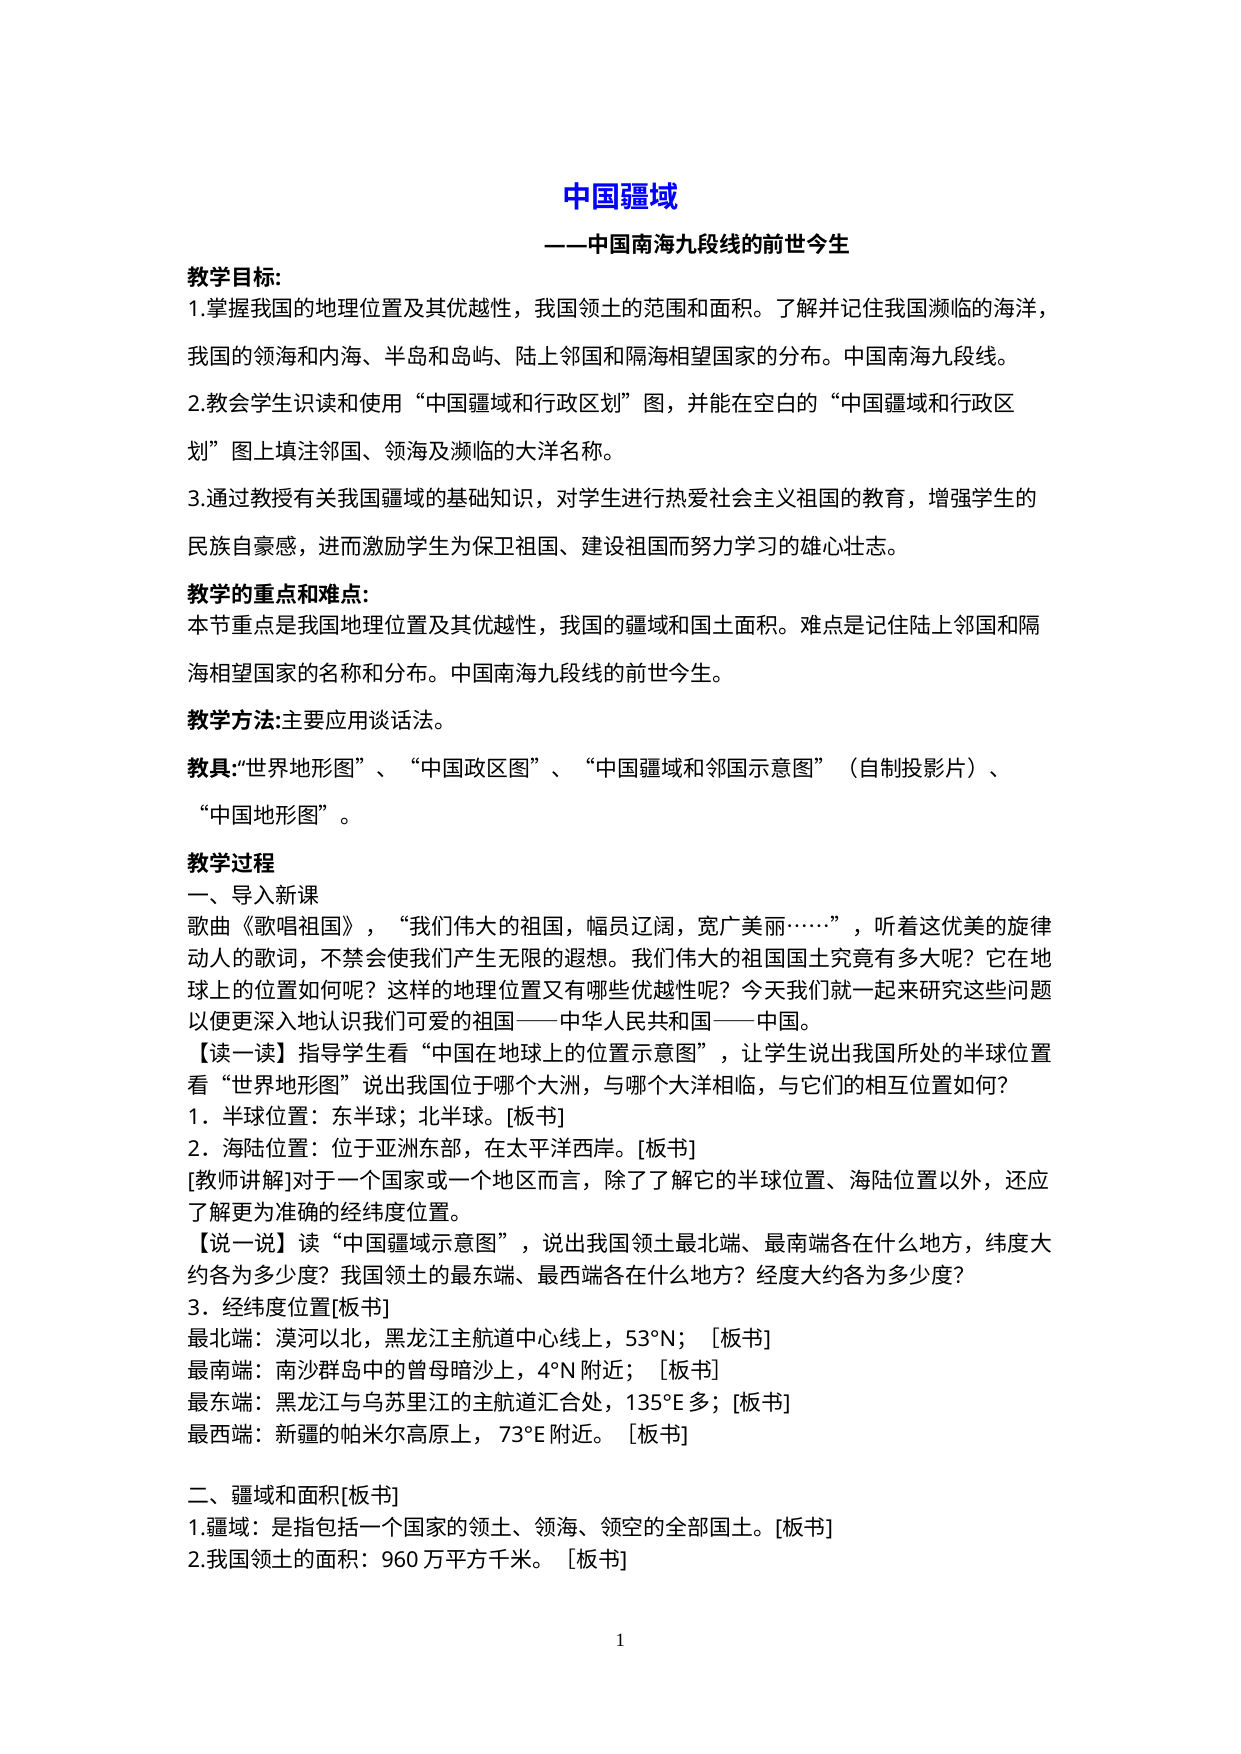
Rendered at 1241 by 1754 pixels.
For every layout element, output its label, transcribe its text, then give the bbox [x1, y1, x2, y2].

text [教师讲解]对于一个国家或一个地区而言，除了了解它的半球位置、海陆位置以外，还应了解更为准确的经纬度位置。 [187, 1163, 1053, 1226]
text 1．半球位置：东半球；北半球。[板书] [187, 1099, 1053, 1131]
text 【说一说】读“中国疆域示意图”，说出我国领土最北端、最南端各在什么地方，纬度大约各为多少度？我国领土的最东端、最西端各在什么地方？经度大约各为多少度？ [187, 1226, 1053, 1290]
text 教学的重点和难点: [187, 577, 1053, 608]
text 3.通过教授有关我国疆域的基础知识，对学生进行热爱社会主义祖国的教育，增强学生的民族自豪感，进而激励学生为保卫祖国、建设祖国而努力学习的雄心壮志。 [187, 481, 1053, 561]
text 教学目标: [187, 259, 1053, 291]
text 最东端：黑龙江与乌苏里江的主航道汇合处，135°E多；[板书] [187, 1385, 1053, 1417]
text 3．经纬度位置[板书] [187, 1290, 1053, 1321]
text 最北端：漠河以北，黑龙江主航道中心线上，53°N；［板书] [187, 1321, 1053, 1353]
text 教学过程 [187, 846, 1053, 878]
text 2．海陆位置：位于亚洲东部，在太平洋西岸。[板书] [187, 1131, 1053, 1163]
text 【读一读】指导学生看“中国在地球上的位置示意图”，让学生说出我国所处的半球位置；看“世界地形图”说出我国位于哪个大洲，与哪个大洋相临，与它们的相互位置如何？ [187, 1036, 1053, 1099]
text 二、疆域和面积[板书] [187, 1478, 1053, 1510]
text 1.掌握我国的地理位置及其优越性，我国领土的范围和面积。了解并记住我国濒临的海洋，我国的领海和内海、半岛和岛屿、陆上邻国和隔海相望国家的分布。中国南海九段线。 [187, 291, 1053, 371]
text 本节重点是我国地理位置及其优越性，我国的疆域和国土面积。难点是记住陆上邻国和隔海相望国家的名称和分布。中国南海九段线的前世今生。 [187, 608, 1053, 687]
text 最南端：南沙群岛中的曾母暗沙上，4°N附近；［板书］ [187, 1353, 1053, 1385]
text ——中国南海九段线的前世今生 [187, 227, 1053, 259]
text 2.我国领土的面积：960万平方千米。［板书] [187, 1542, 1053, 1574]
text 最西端：新疆的帕米尔高原上， 73°E附近。［板书] [187, 1417, 1053, 1448]
list 导入新课 [187, 878, 1053, 909]
text 歌曲《歌唱祖国》，“我们伟大的祖国，幅员辽阔，宽广美丽……”，听着这优美的旋律，动人的歌词，不禁会使我们产生无限的遐想。我们伟大的祖国国土究竟有多大呢？它在地球上的位置如何呢？这样的地理位置又有哪些优越性呢？今天我们就一起来研究这些问题，以便更深入地认识我们可爱的祖国——中华人民共和国——中国。 [187, 909, 1053, 1036]
text 教学方法:主要应用谈话法。 [187, 703, 1053, 735]
text 1.疆域：是指包括一个国家的领土、领海、领空的全部国土。[板书] [187, 1510, 1053, 1542]
text 教具:“世界地形图”、“中国政区图”、“中国疆域和邻国示意图”（自制投影片）、“中国地形图”。 [187, 751, 1053, 830]
text 中国疆域 [187, 162, 1053, 227]
text 2.教会学生识读和使用“中国疆域和行政区划”图，并能在空白的“中国疆域和行政区划”图上填注邻国、领海及濒临的大洋名称。 [187, 386, 1053, 466]
